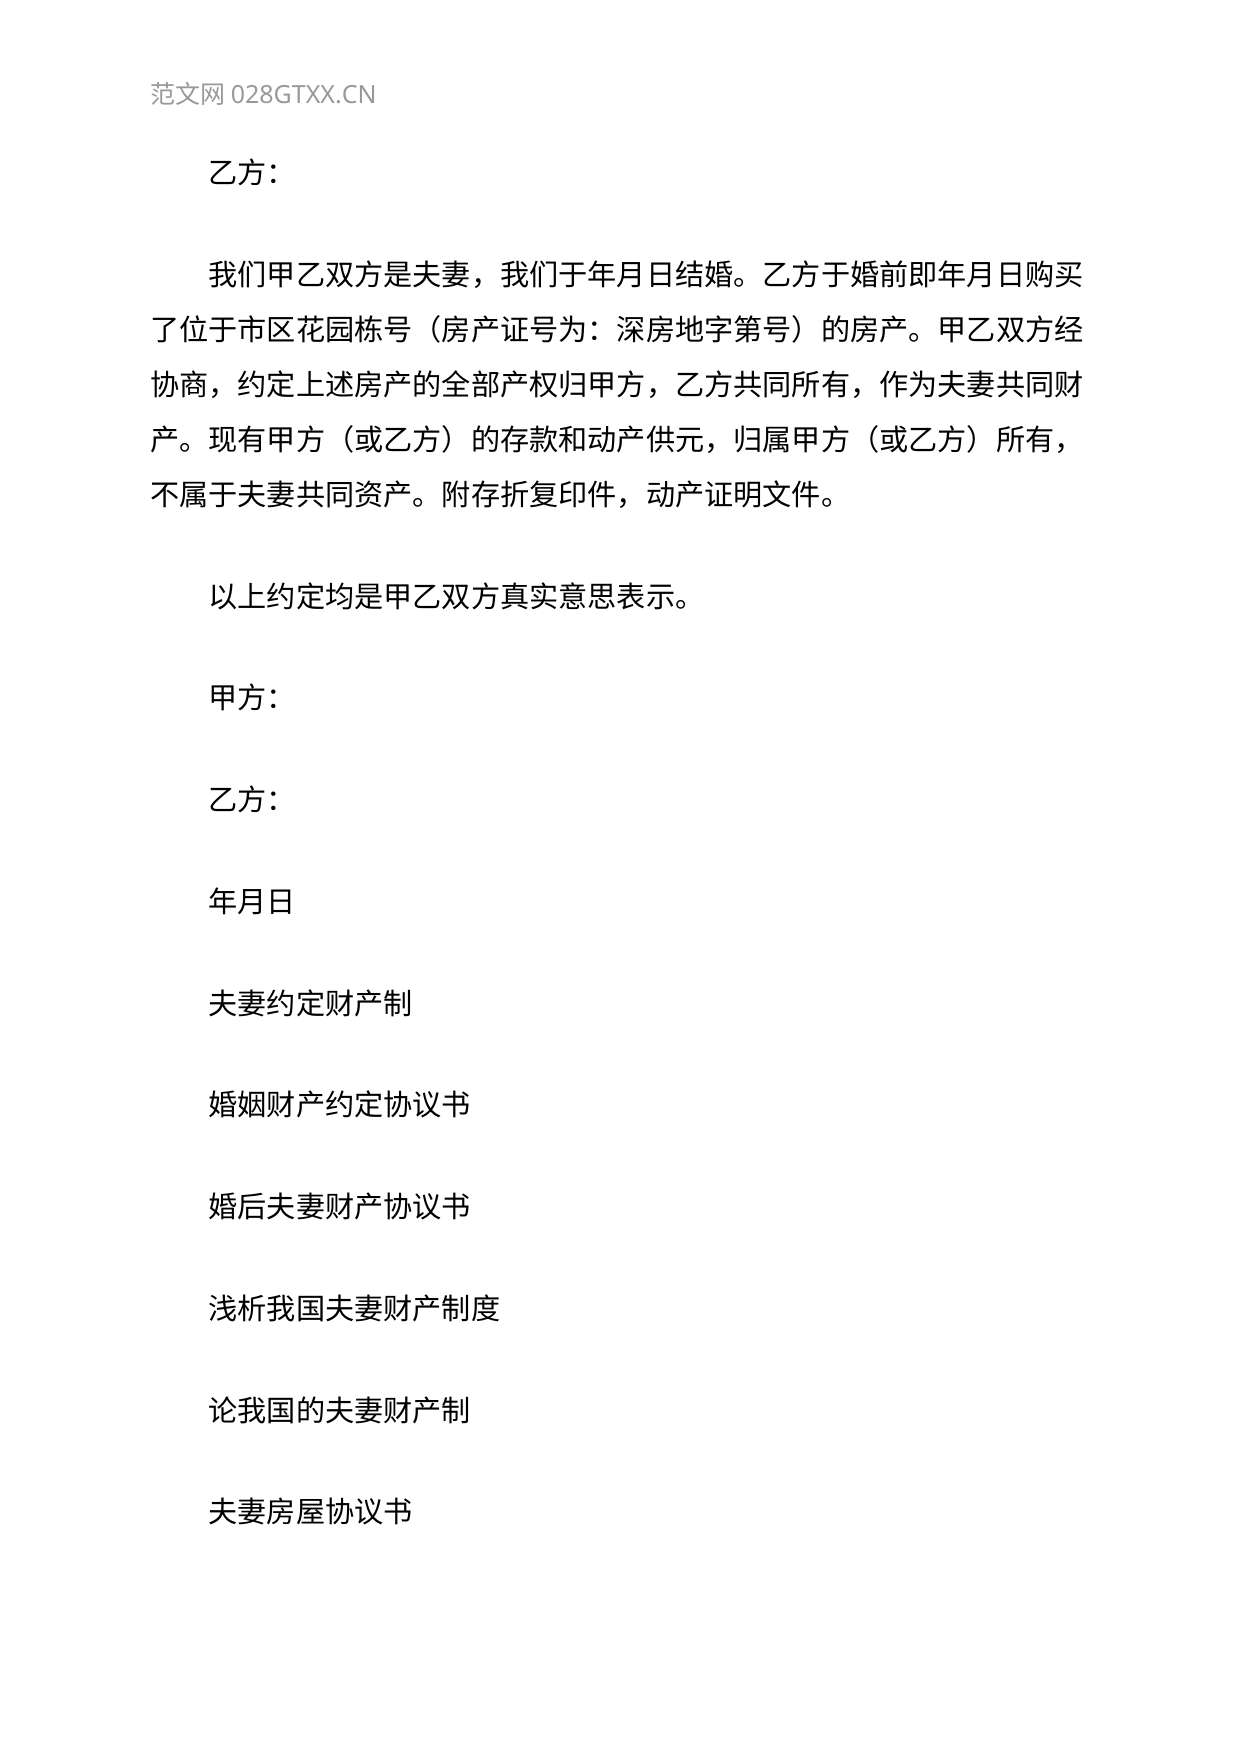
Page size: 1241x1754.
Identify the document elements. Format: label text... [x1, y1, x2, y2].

text 婚后夫妻财产协议书 [150, 1184, 1090, 1226]
text 论我国的夫妻财产制 [150, 1387, 1090, 1429]
text 夫妻约定财产制 [150, 980, 1090, 1022]
text 浅析我国夫妻财产制度 [150, 1286, 1090, 1328]
text 以上约定均是甲乙双方真实意思表示。 [150, 573, 1090, 615]
text 夫妻房屋协议书 [150, 1489, 1090, 1531]
text 乙方： [150, 777, 1090, 819]
text 婚姻财产约定协议书 [150, 1082, 1090, 1124]
text 年月日 [150, 878, 1090, 921]
text 乙方： [150, 150, 1090, 192]
text 我们甲乙双方是夫妻，我们于年月日结婚。乙方于婚前即年月日购买了位于市区花园栋号（房产证号为：深房地字第号）的房产。甲乙双方经协商，约定上述房产的全部产权归甲方，乙方共同所有，作为夫妻共同财产。现有甲方（或乙方）的存款和动产供元，归属甲方（或乙方）所有，不属于夫妻共同资产。附存折复印件，动产证明文件。 [150, 252, 1090, 514]
text 甲方： [150, 675, 1090, 717]
